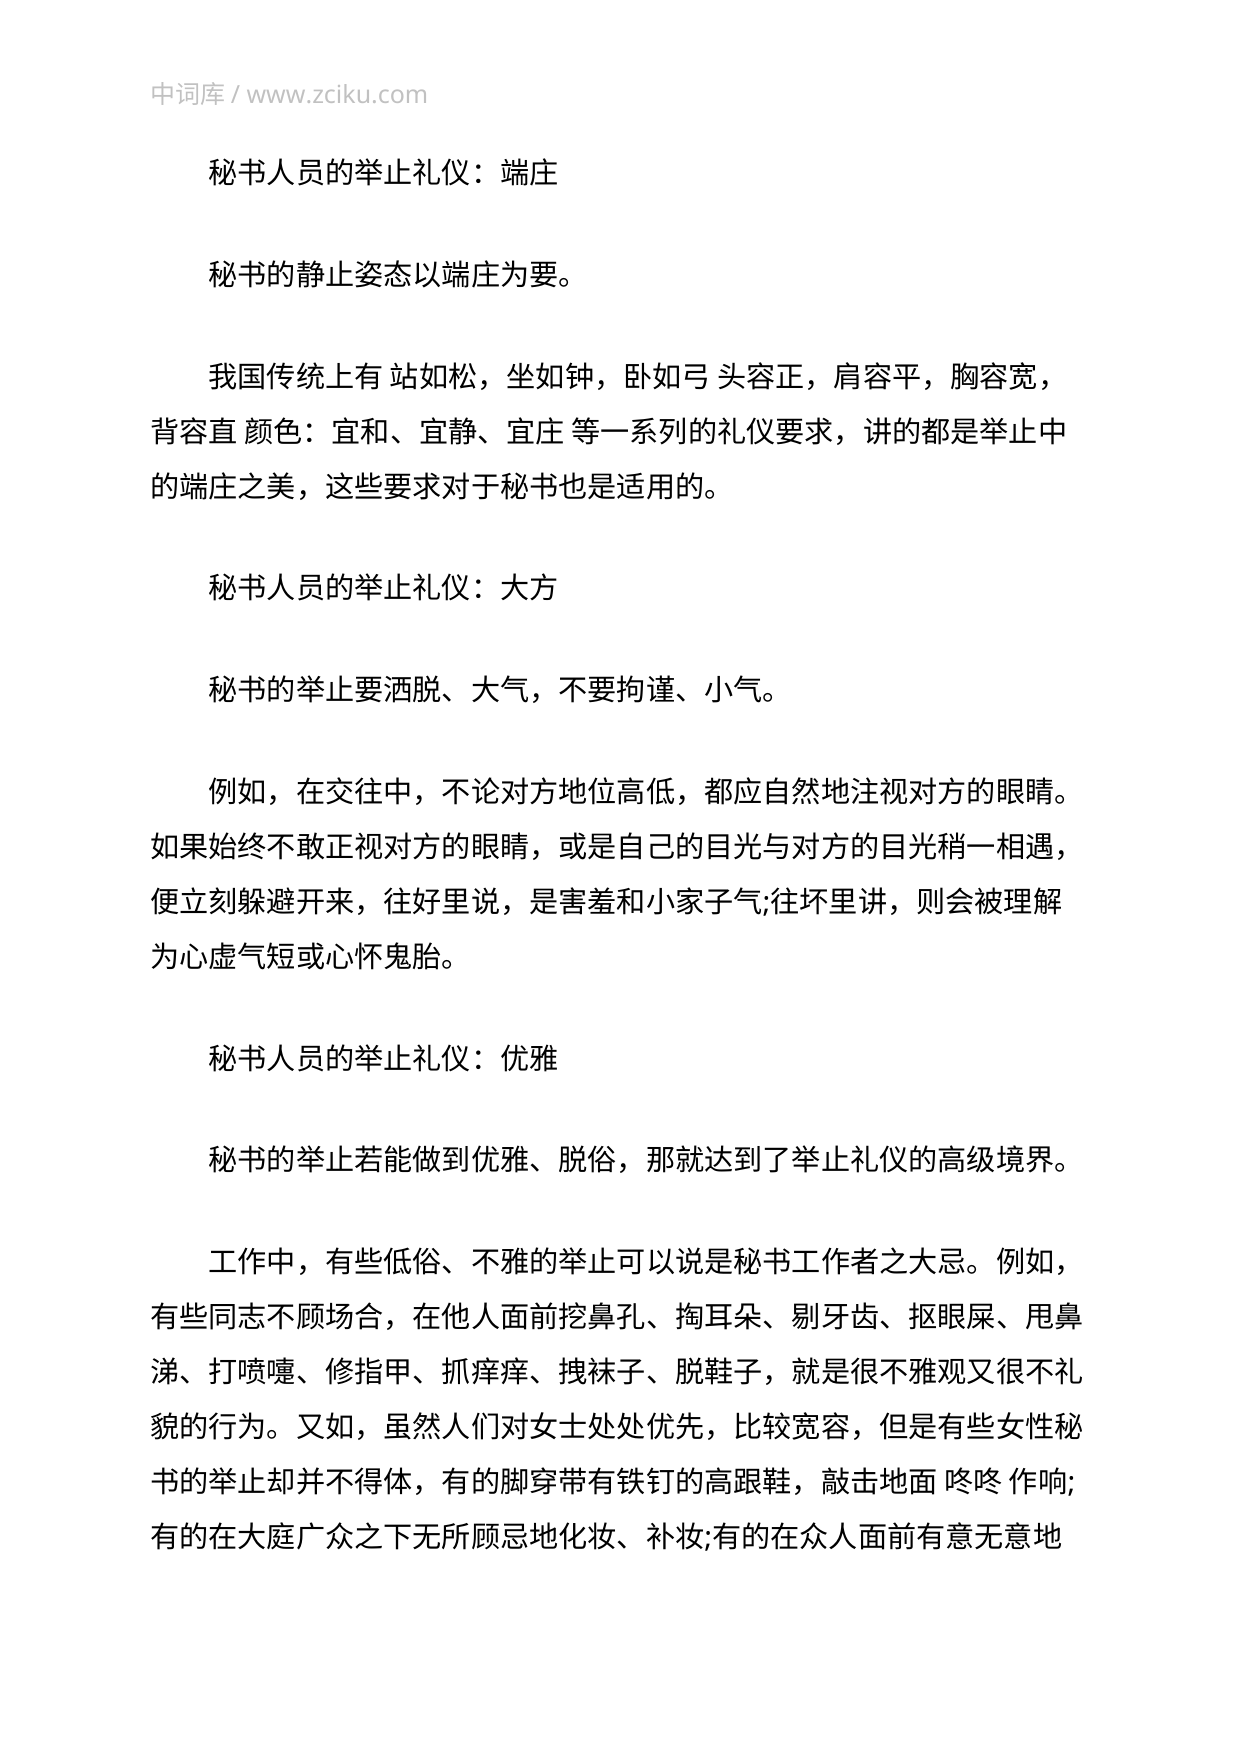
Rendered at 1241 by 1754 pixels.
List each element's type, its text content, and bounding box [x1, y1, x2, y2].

text 秘书人员的举止礼仪：大方 [150, 565, 1090, 607]
text 秘书的举止要洒脱、大气，不要拘谨、小气。 [150, 667, 1090, 709]
text 秘书的举止若能做到优雅、脱俗，那就达到了举止礼仪的高级境界。 [150, 1137, 1090, 1179]
text 秘书人员的举止礼仪：优雅 [150, 1035, 1090, 1077]
text 我国传统上有 站如松，坐如钟，卧如弓 头容正，肩容平，胸容宽，背容直 颜色：宜和、宜静、宜庄 等一系列的礼仪要求，讲的都是举止中的端庄之美，这些要求对于秘书也是适用的。 [150, 353, 1090, 506]
text 秘书的静止姿态以端庄为要。 [150, 252, 1090, 294]
text 秘书人员的举止礼仪：端庄 [150, 150, 1090, 192]
text 例如，在交往中，不论对方地位高低，都应自然地注视对方的眼睛。如果始终不敢正视对方的眼睛，或是自己的目光与对方的目光稍一相遇，便立刻躲避开来，往好里说，是害羞和小家子气;往坏里讲，则会被理解为心虚气短或心怀鬼胎。 [150, 769, 1090, 976]
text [150, 1239, 1090, 1556]
